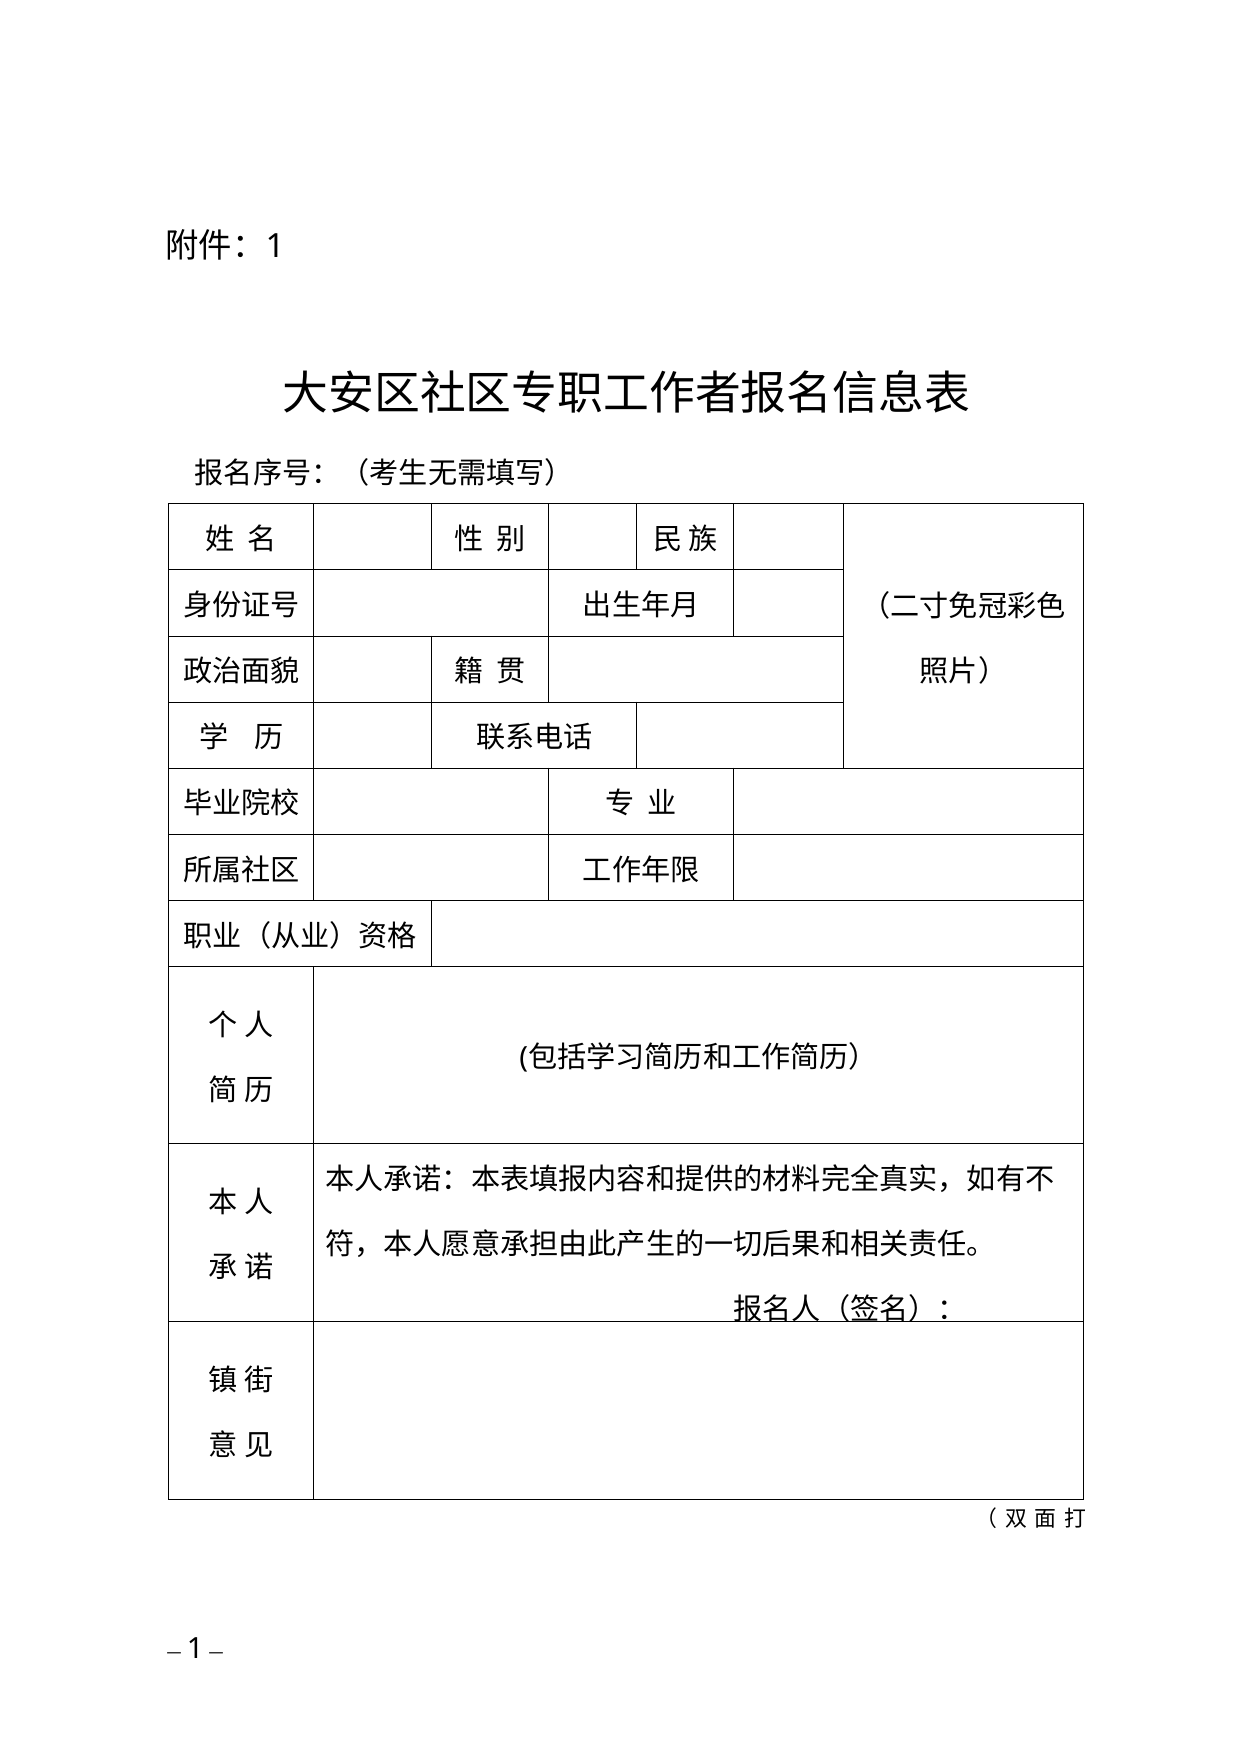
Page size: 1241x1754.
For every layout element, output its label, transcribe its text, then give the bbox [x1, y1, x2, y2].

table_cell [734, 570, 843, 636]
table_cell [637, 703, 843, 768]
table_header 性 别 [432, 504, 548, 569]
table_cell 所属社区 [169, 835, 313, 900]
table_cell 学 历 [169, 703, 313, 768]
table_cell [549, 637, 843, 702]
table_cell 本 人 承 诺 [169, 1144, 313, 1321]
table_cell 个 人 简 历 [169, 967, 313, 1143]
table_header （二寸免冠彩色照片） [844, 504, 1083, 768]
table_cell [314, 703, 431, 768]
text 报名序号：（考生无需填写） [165, 438, 1087, 503]
text 大安区社区专职工作者报名信息表 [165, 341, 1087, 438]
table_header [734, 504, 843, 569]
table_cell 联系电话 [432, 703, 636, 768]
table_cell 政治面貌 [169, 637, 313, 702]
table_header 姓 名 [169, 504, 313, 569]
table_header [549, 504, 636, 569]
table_cell [314, 637, 431, 702]
table_cell 毕业院校 [169, 769, 313, 834]
table_cell [314, 1322, 1083, 1499]
table_cell [314, 769, 548, 834]
table_cell (包括学习简历和工作简历） [314, 967, 1083, 1143]
table_cell 镇 街 意 见 [169, 1322, 313, 1499]
table_cell 工作年限 [549, 835, 733, 900]
text （双面打印) [165, 1500, 1087, 1533]
table_cell 专 业 [549, 769, 733, 834]
text 附件：1 [165, 211, 1087, 276]
table_cell 籍 贯 [432, 637, 548, 702]
table_cell 出生年月 [549, 570, 733, 636]
table_cell [734, 769, 1083, 834]
table_cell 本人承诺：本表填报内容和提供的材料完全真实，如有不符，本人愿意承担由此产生的一切后果和相关责任。 报名人（签名）： 年 月 日 [314, 1144, 1083, 1321]
table_cell [734, 835, 1083, 900]
table_cell [314, 835, 548, 900]
table_cell [314, 570, 548, 636]
table_header 民 族 族 [637, 504, 733, 569]
table_cell 身份证号好号号码 [169, 570, 313, 636]
table_cell [432, 901, 1083, 966]
table_header [314, 504, 431, 569]
table_cell 职业（从业）资格证 [169, 901, 431, 966]
